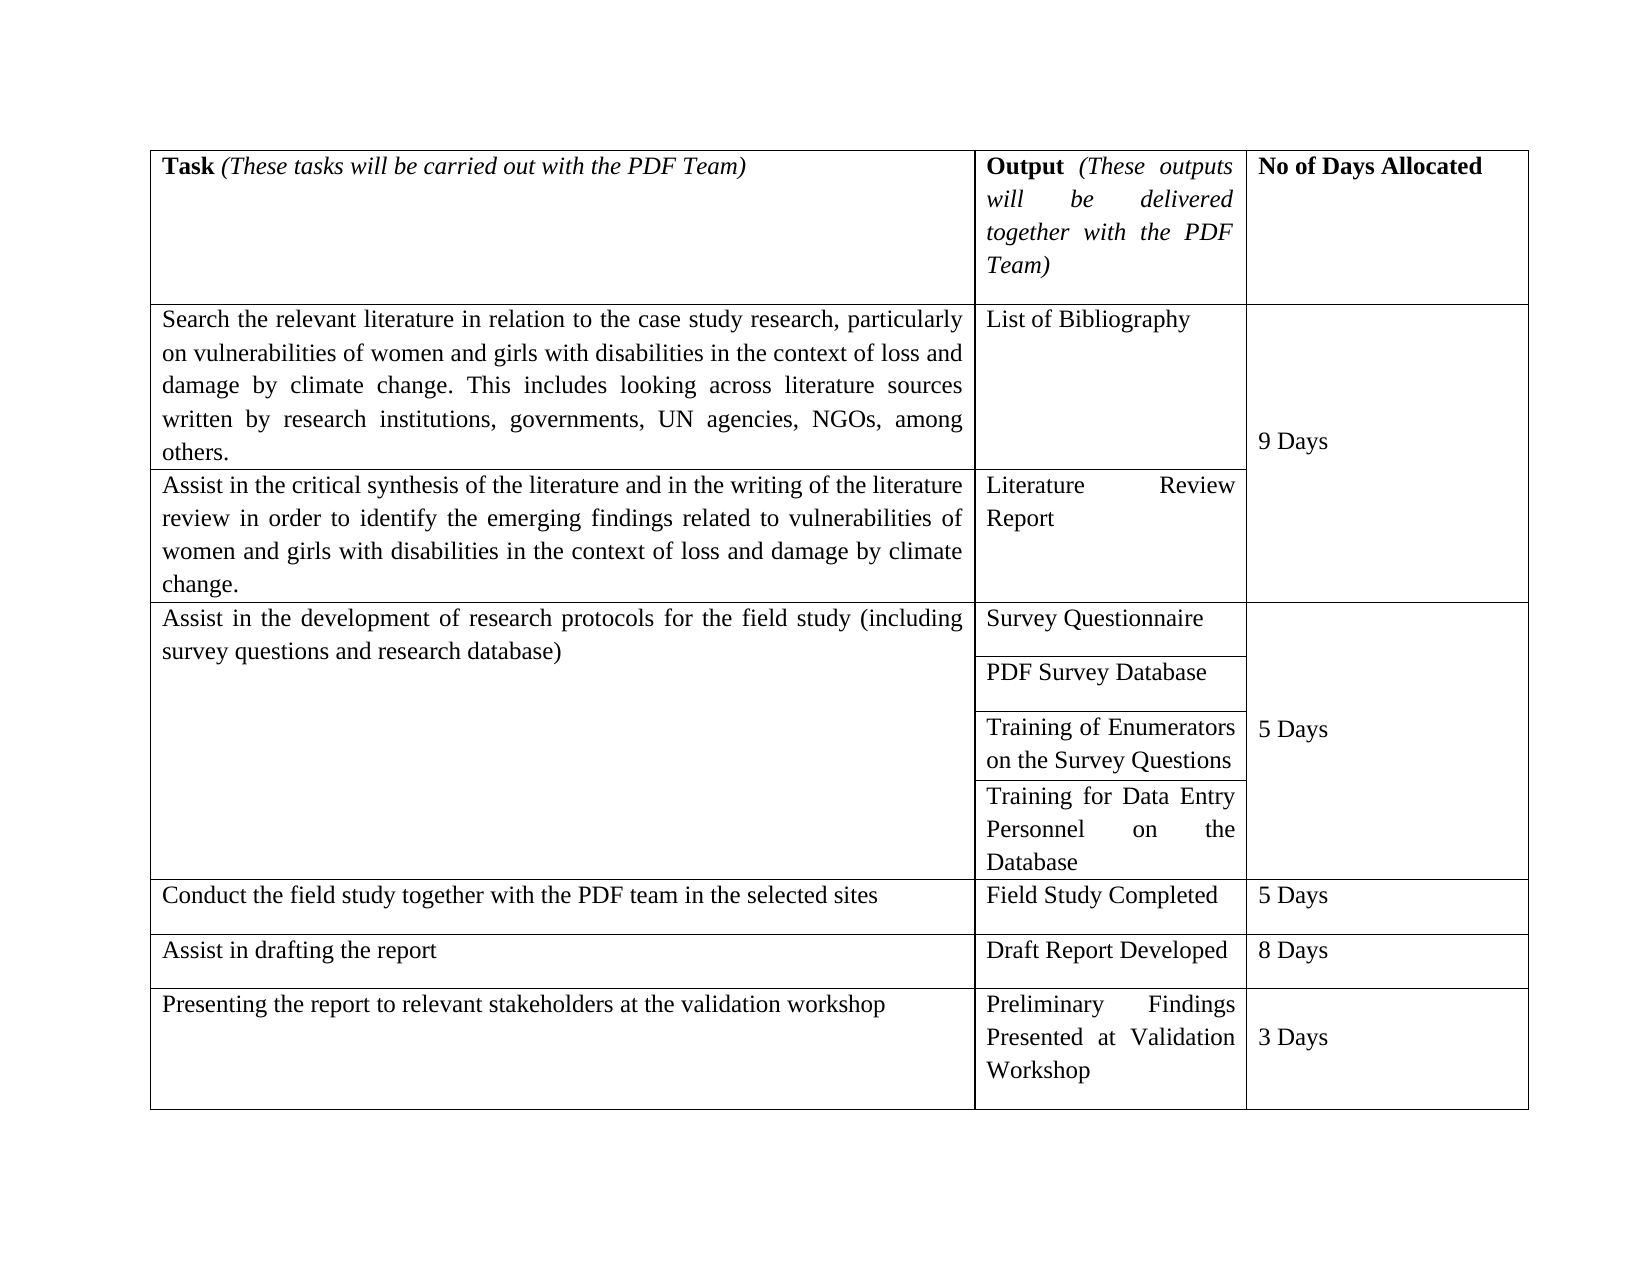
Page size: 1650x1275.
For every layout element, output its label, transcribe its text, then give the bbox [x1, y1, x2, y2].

table_cell Field Study Completed [976, 880, 1246, 934]
table_header Output (These outputs will be delivered together with the PDF Team) [976, 151, 1246, 303]
table_cell Presenting the report to relevant stakeholders at the validation workshop [151, 989, 974, 1109]
table_cell 9 Days [1247, 305, 1528, 602]
table_cell 3 Days [1247, 989, 1528, 1109]
table_cell Conduct the field study together with the PDF team in the selected sites [151, 880, 974, 934]
table_cell Training for Data Entry Personnel on the Database [976, 781, 1246, 879]
table_cell 5 Days [1247, 603, 1528, 879]
table_cell Literature Review Report [976, 470, 1246, 602]
table_cell Assist in drafting the report [151, 935, 974, 988]
table_header No of Days Allocated [1247, 151, 1528, 303]
table_cell Survey Questionnaire [976, 603, 1246, 656]
table_cell List of Bibliography [976, 305, 1246, 469]
table_cell Draft Report Developed [976, 935, 1246, 988]
table_cell Assist in the critical synthesis of the literature and in the writing of the literature review in order to identify the emerging findings related to vulnerabilities of women and girls with disabilities in the context of loss and damage by climate change. [151, 470, 974, 602]
table_cell PDF Survey Database [976, 657, 1246, 711]
table_cell Preliminary Findings Presented at Validation Workshop [976, 989, 1246, 1109]
table_cell Training of Enumerators on the Survey Questions [976, 712, 1246, 780]
table_cell Assist in the development of research protocols for the field study (including survey questions and research database) [151, 603, 974, 879]
table_header Task (These tasks will be carried out with the PDF Team) [151, 151, 974, 303]
table_cell 5 Days [1247, 880, 1528, 934]
table_cell Search the relevant literature in relation to the case study research, particularly on vulnerabilities of women and girls with disabilities in the context of loss and damage by climate change. This includes looking across literature sources written by research institutions, governments, UN agencies, NGOs, among others. [151, 305, 974, 469]
table_cell 8 Days [1247, 935, 1528, 988]
